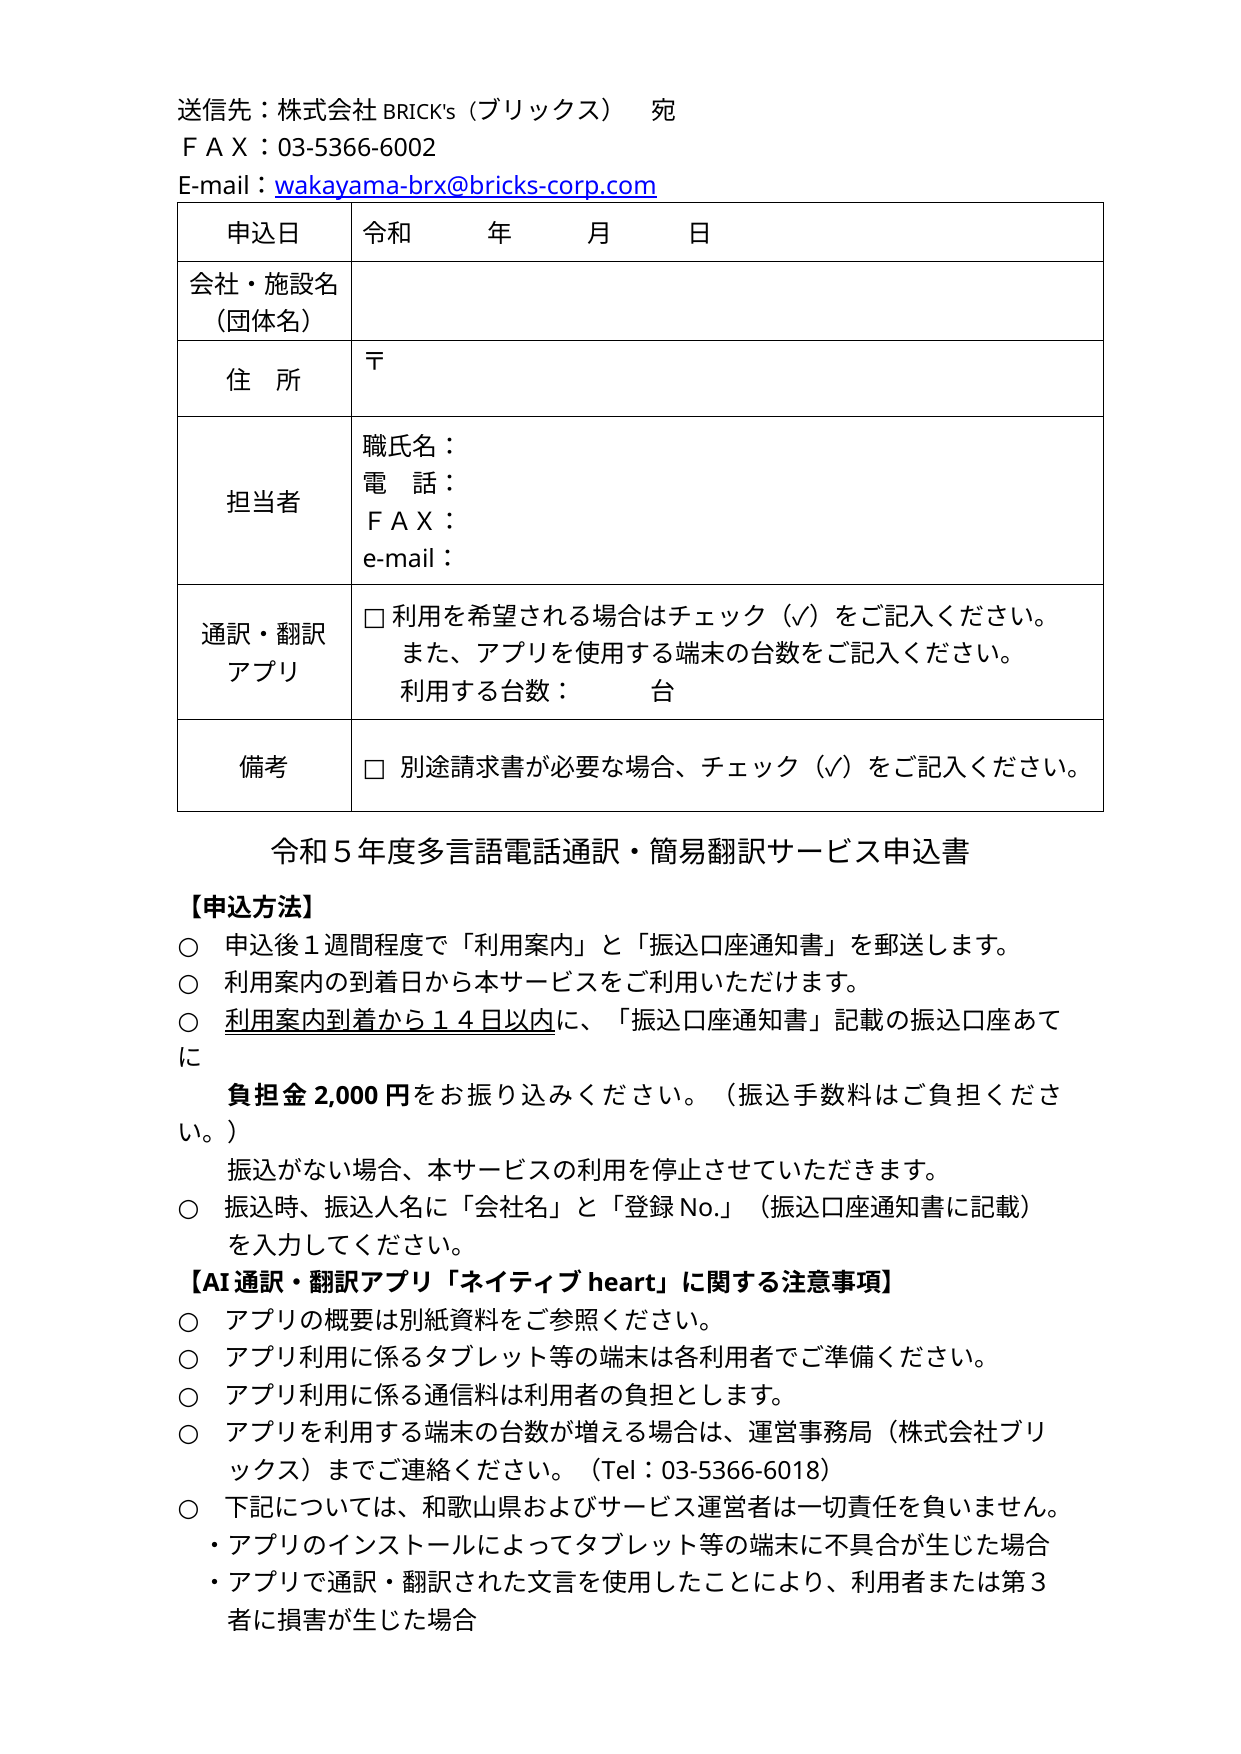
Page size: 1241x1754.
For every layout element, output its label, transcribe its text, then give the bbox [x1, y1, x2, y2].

text ○ 利用案内の到着日から本サービスをご利用いただけます。 [177, 962, 1063, 999]
text 【AI通訳・翻訳アプリ「ネイティブheart」に関する注意事項】 [177, 1262, 1063, 1299]
text ○ アプリ利用に係る通信料は利用者の負担とします。 [177, 1374, 1063, 1412]
text ○ 申込後１週間程度で「利用案内」と「振込口座通知書」を郵送します。 [177, 924, 1063, 962]
text ックス）までご連絡ください。（Tel：03-5366-6018） [177, 1449, 1063, 1487]
text ○ アプリの概要は別紙資料をご参照ください。 [177, 1299, 1063, 1337]
table_cell 担当者 [178, 417, 351, 583]
text を入力してください。 [177, 1224, 1063, 1262]
table_cell 別途請求書が必要な場合、チェック（✓）をご記入ください。 [352, 720, 1103, 811]
table_cell 会社・施設名 （団体名） [178, 262, 351, 340]
table_cell 住 所 [178, 341, 351, 416]
text ・アプリのインストールによってタブレット等の端末に不具合が生じた場合 [177, 1524, 1063, 1562]
text E-mail：wakayama-brx@bricks-corp.com [177, 164, 1063, 202]
text 負担金2,000円をお振り込みください。（振込手数料はご負担ください。） [177, 1074, 1063, 1149]
table_cell 通訳・翻訳 アプリ [178, 585, 351, 719]
table_header 令和 年 月 日 [352, 203, 1103, 261]
text 【申込方法】 [177, 887, 963, 924]
text ○ 利用案内到着から１４日以内に、「振込口座通知書」記載の振込口座あてに [177, 999, 1063, 1074]
text 振込がない場合、本サービスの利用を停止させていただきます。 [177, 1149, 1063, 1187]
table_cell 備考 [178, 720, 351, 811]
table_header 申込日 [178, 203, 351, 261]
text 令和５年度多言語電話通訳・簡易翻訳サービス申込書 [177, 812, 1063, 887]
text 者に損害が生じた場合 [177, 1599, 1063, 1637]
table_cell □ 利用を希望される場合はチェック（✓）をご記入ください。 また、アプリを使用する端末の台数をご記入ください。 利用する台数： 台 [352, 585, 1103, 719]
text ＦＡＸ：03-5366-6002 [177, 127, 1063, 164]
table_cell [352, 262, 1103, 340]
text ○ 下記については、和歌山県およびサービス運営者は一切責任を負いません。 [177, 1487, 1063, 1524]
table_cell 職氏名： 電 話： ＦＡＸ： e-mail： [352, 417, 1103, 583]
table_cell 〒 [352, 341, 1103, 416]
text ○ アプリ利用に係るタブレット等の端末は各利用者でご準備ください。 [177, 1337, 1063, 1374]
text ○ 振込時、振込人名に「会社名」と「登録No.」（振込口座通知書に記載） [177, 1187, 1063, 1224]
text ○ アプリを利用する端末の台数が増える場合は、運営事務局（株式会社ブリ [177, 1412, 1063, 1449]
text 送信先：株式会社BRICK's（ブリックス） 宛 [177, 89, 1063, 127]
text ・アプリで通訳・翻訳された文言を使用したことにより、利用者または第３ [177, 1562, 1063, 1599]
